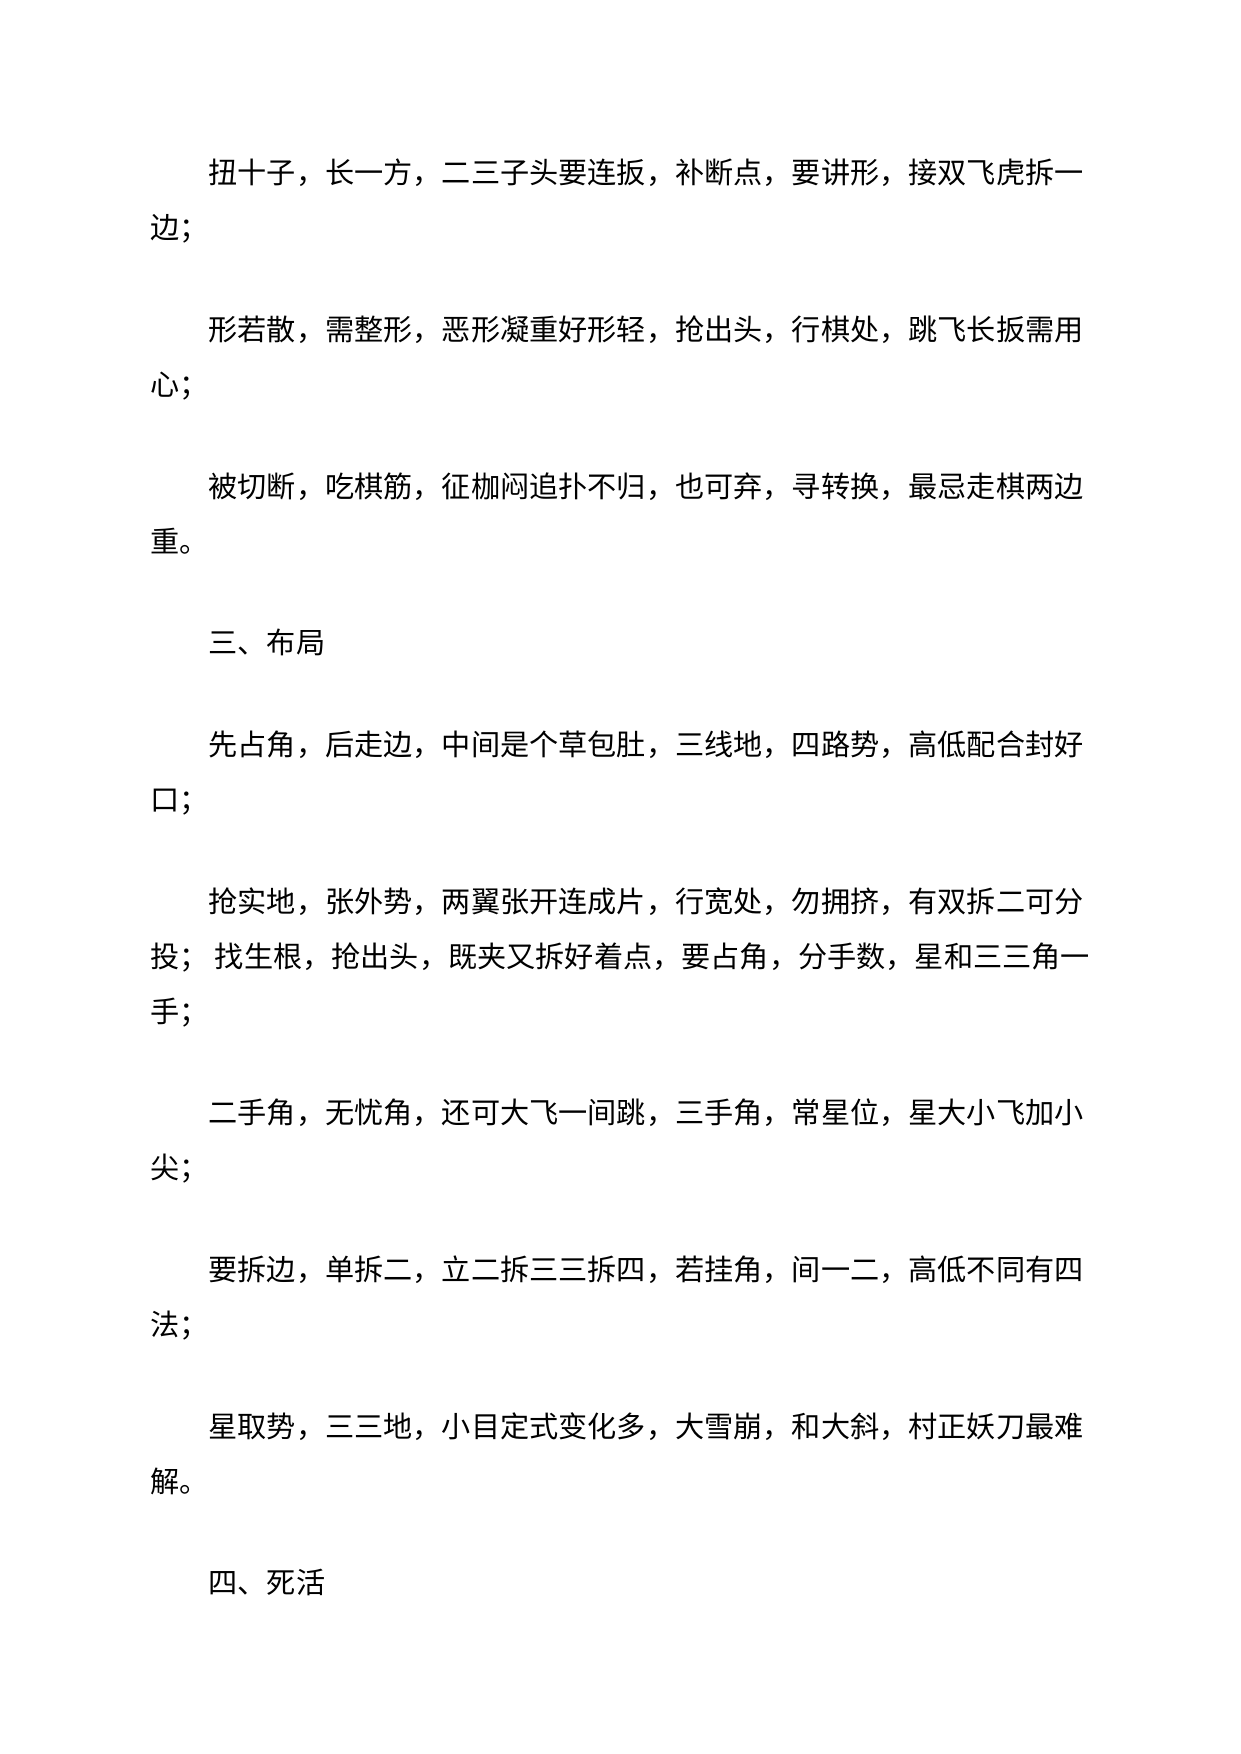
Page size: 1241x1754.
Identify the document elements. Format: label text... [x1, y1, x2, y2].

text 星取势，三三地，小目定式变化多，大雪崩，和大斜，村正妖刀最难解。 [150, 1403, 1090, 1501]
text 要拆边，单拆二，立二拆三三拆四，若挂角，间一二，高低不同有四法； [150, 1247, 1090, 1344]
text 四、死活 [150, 1560, 1090, 1602]
text 被切断，吃棋筋，征枷闷追扑不归，也可弃，寻转换，最忌走棋两边重。 [150, 463, 1090, 561]
text 二手角，无忧角，还可大飞一间跳，三手角，常星位，星大小飞加小尖； [150, 1090, 1090, 1187]
text 先占角，后走边，中间是个草包肚，三线地，四路势，高低配合封好口； [150, 722, 1090, 819]
text 三、布局 [150, 620, 1090, 662]
text 形若散，需整形，恶形凝重好形轻，抢出头，行棋处，跳飞长扳需用心； [150, 307, 1090, 404]
text 扭十子，长一方，二三子头要连扳，补断点，要讲形，接双飞虎拆一边； [150, 150, 1090, 247]
text 抢实地，张外势，两翼张开连成片，行宽处，勿拥挤，有双拆二可分投； 找生根，抢出头，既夹又拆好着点，要占角，分手数，星和三三角一手； [150, 878, 1090, 1031]
